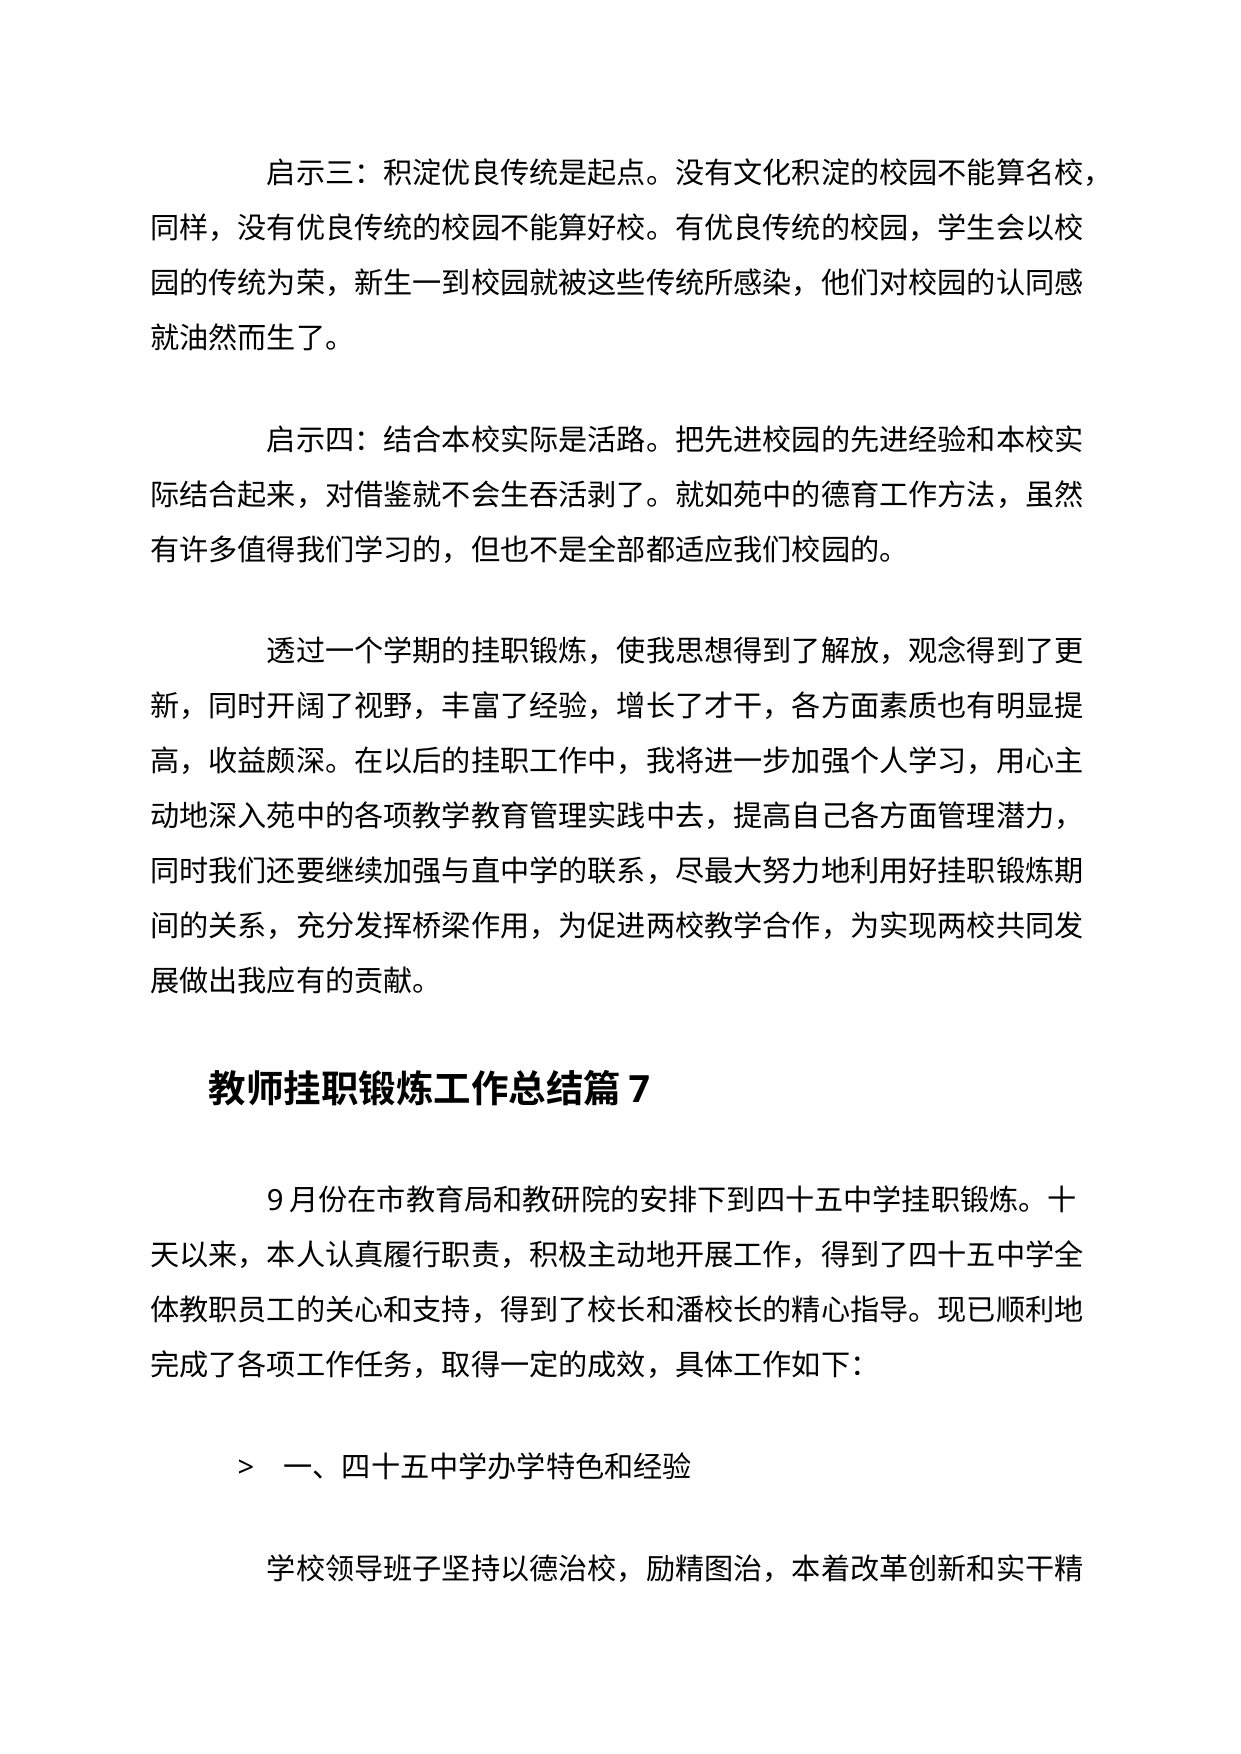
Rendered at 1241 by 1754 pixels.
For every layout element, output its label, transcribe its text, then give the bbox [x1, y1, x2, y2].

text > 一、四十五中学办学特色和经验 [150, 1443, 1090, 1486]
text 启示三：积淀优良传统是起点。没有文化积淀的校园不能算名校，同样，没有优良传统的校园不能算好校。有优良传统的校园，学生会以校园的传统为荣，新生一到校园就被这些传统所感染，他们对校园的认同感就油然而生了。 [150, 150, 1090, 357]
text 启示四：结合本校实际是活路。把先进校园的先进经验和本校实际结合起来，对借鉴就不会生吞活剥了。就如苑中的德育工作方法，虽然有许多值得我们学习的，但也不是全部都适应我们校园的。 [150, 416, 1090, 568]
text 透过一个学期的挂职锻炼，使我思想得到了解放，观念得到了更新，同时开阔了视野，丰富了经验，增长了才干，各方面素质也有明显提高，收益颇深。在以后的挂职工作中，我将进一步加强个人学习，用心主动地深入苑中的各项教学教育管理实践中去，提高自己各方面管理潜力，同时我们还要继续加强与直中学的联系，尽最大努力地利用好挂职锻炼期间的关系，充分发挥桥梁作用，为促进两校教学合作，为实现两校共同发展做出我应有的贡献。 [150, 628, 1090, 1000]
text 教师挂职锻炼工作总结篇7 [150, 1059, 1090, 1114]
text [150, 1545, 1090, 1588]
text 9月份在市教育局和教研院的安排下到四十五中学挂职锻炼。十天以来，本人认真履行职责，积极主动地开展工作，得到了四十五中学全体教职员工的关心和支持，得到了校长和潘校长的精心指导。现已顺利地完成了各项工作任务，取得一定的成效，具体工作如下： [150, 1177, 1090, 1384]
